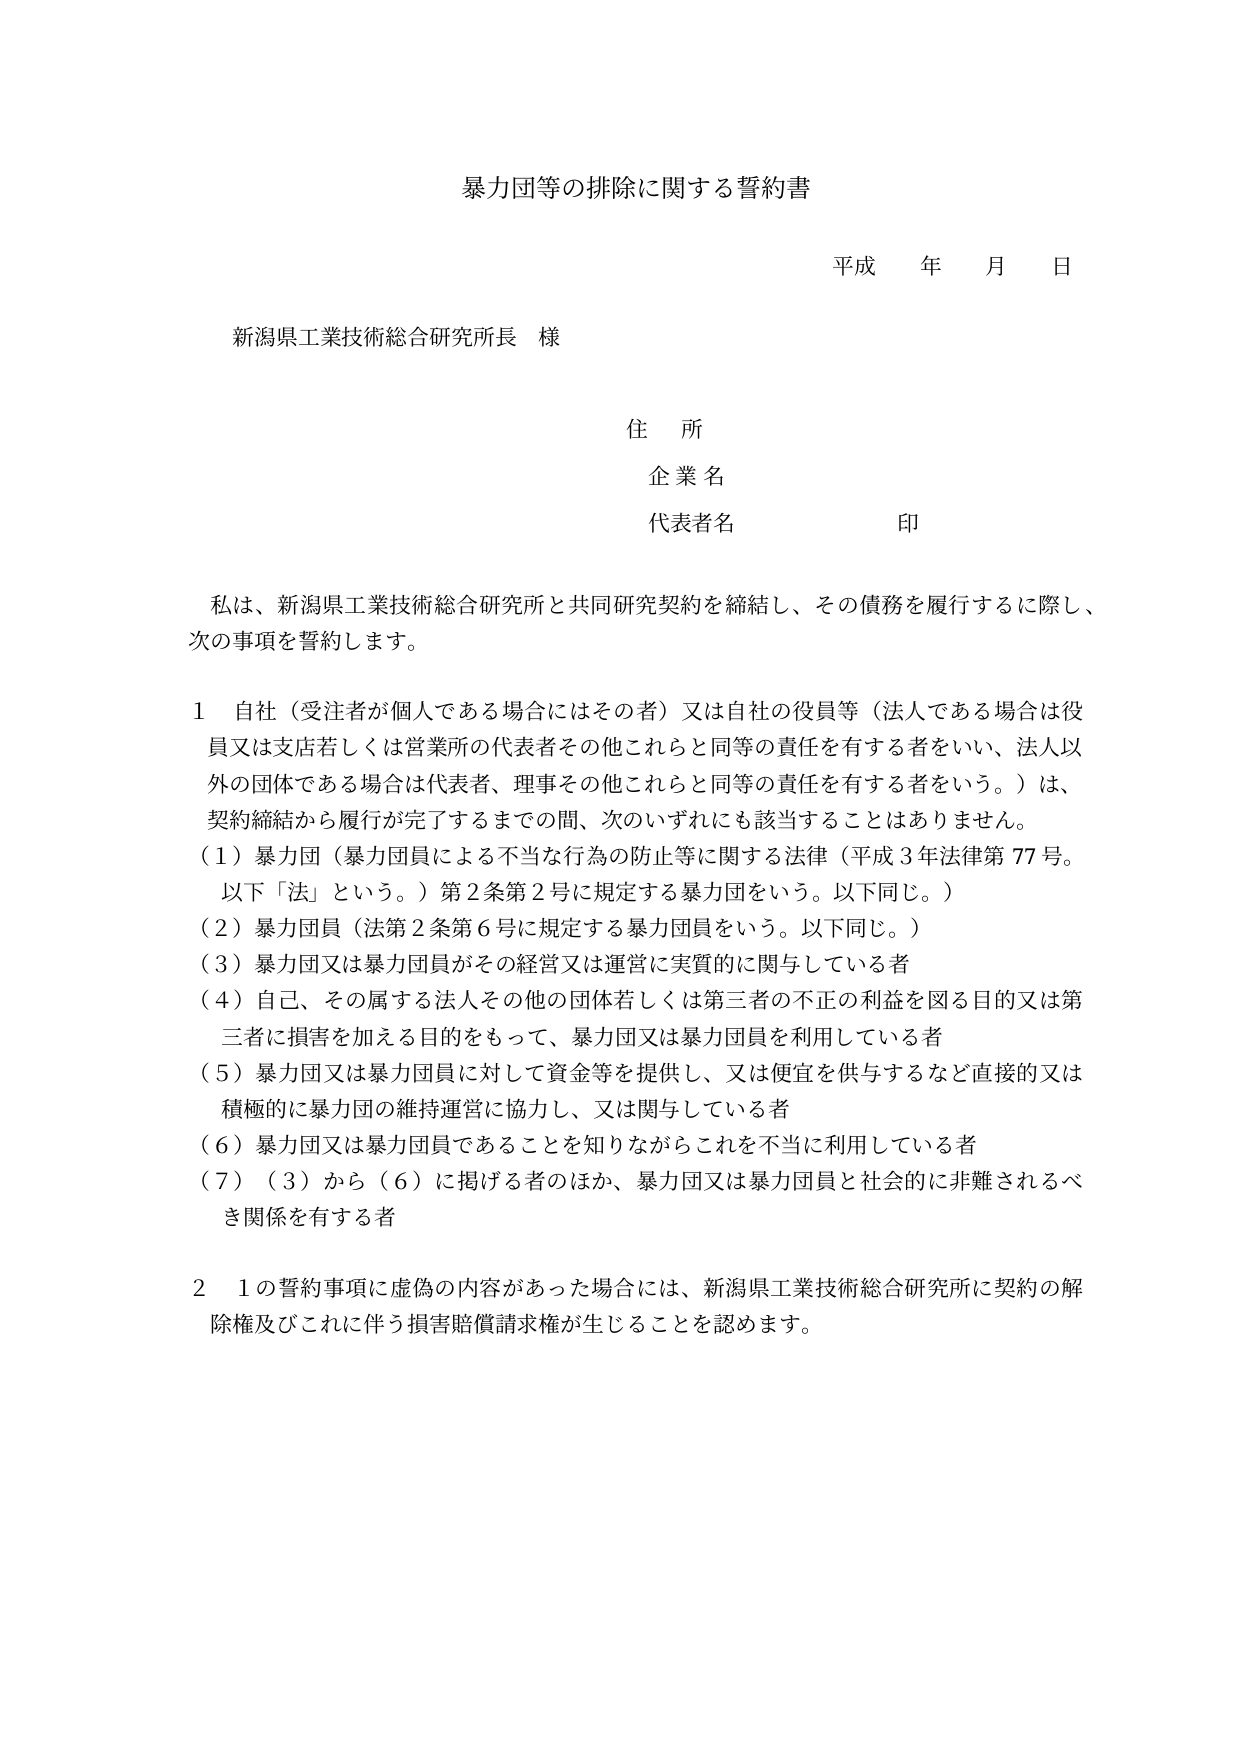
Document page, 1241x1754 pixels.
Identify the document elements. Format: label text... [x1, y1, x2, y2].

text （２）暴力団員（法第２条第６号に規定する暴力団員をいう。以下同じ。） [188, 911, 1085, 943]
text 住 所 [188, 412, 1085, 444]
text （６）暴力団又は暴力団員であることを知りながらこれを不当に利用している者 [188, 1128, 1085, 1160]
text 新潟県工業技術総合研究所長 様 [188, 320, 1085, 352]
text （４）自己、その属する法人その他の団体若しくは第三者の不正の利益を図る目的又は第三者に損害を加える目的をもって、暴力団又は暴力団員を利用している者 [188, 984, 1085, 1051]
text １ 自社（受注者が個人である場合にはその者）又は自社の役員等（法人である場合は役員又は支店若しくは営業所の代表者その他これらと同等の責任を有する者をいい、法人以外の団体である場合は代表者、理事その他これらと同等の責任を有する者をいう。）は、契約締結から履行が完了するまでの間、次のいずれにも該当することはありません。 [188, 694, 1085, 834]
text 暴力団等の排除に関する誓約書 [188, 169, 1085, 205]
text （５）暴力団又は暴力団員に対して資金等を提供し、又は便宜を供与するなど直接的又は積極的に暴力団の維持運営に協力し、又は関与している者 [188, 1056, 1085, 1124]
text 代表者名 印 [188, 507, 1085, 538]
text 平成 年 月 日 [188, 249, 1085, 281]
text 私は、新潟県工業技術総合研究所と共同研究契約を締結し、その債務を履行するに際し、次の事項を誓約します。 [188, 588, 1085, 656]
text （３）暴力団又は暴力団員がその経営又は運営に実質的に関与している者 [188, 948, 1085, 979]
text （１）暴力団（暴力団員による不当な行為の防止等に関する法律（平成３年法律第77号。以下「法」という。）第２条第２号に規定する暴力団をいう。以下同じ。） [188, 839, 1085, 907]
text ２ １の誓約事項に虚偽の内容があった場合には、新潟県工業技術総合研究所に契約の解除権及びこれに伴う損害賠償請求権が生じることを認めます。 [188, 1271, 1085, 1338]
text （７）（３）から（６）に掲げる者のほか、暴力団又は暴力団員と社会的に非難されるべき関係を有する者 [188, 1164, 1085, 1232]
text 企 業 名 [188, 459, 1085, 491]
